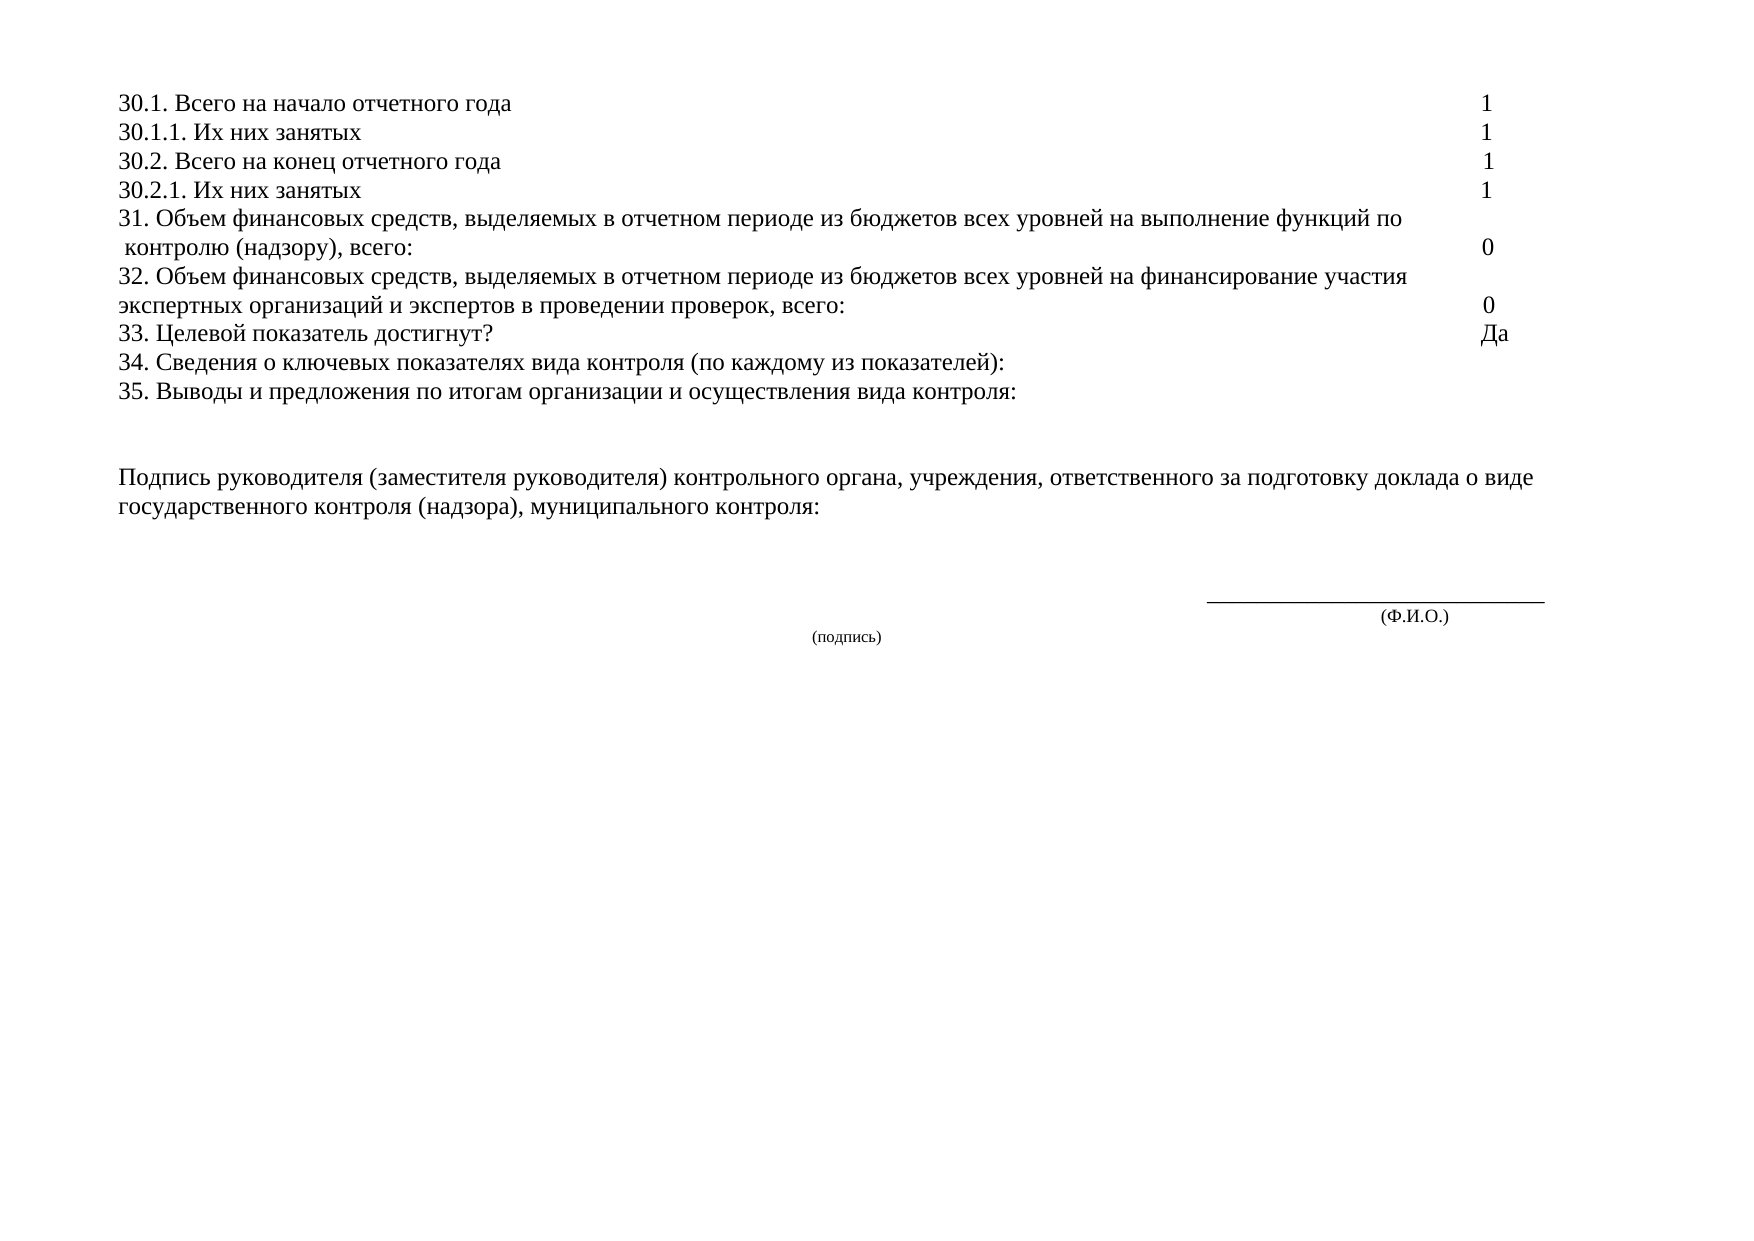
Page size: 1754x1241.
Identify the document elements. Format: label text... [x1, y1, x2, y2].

text Подпись руководителя (заместителя руководителя) контрольного органа, учреждения, ответственного за подготовку доклада о виде государственного контроля (надзора), муниципального контроля: [118, 462, 1636, 520]
text 30.2.1. Их них занятых 1 [118, 175, 1636, 203]
text 32. Объем финансовых средств, выделяемых в отчетном периоде из бюджетов всех уровней на финансирование участия [118, 261, 1636, 290]
text 30.1.1. Их них занятых 1 [118, 117, 1636, 146]
text 35. Выводы и предложения по итогам организации и осуществления вида контроля: [118, 376, 1636, 405]
text контролю (надзору), всего: 0 [118, 232, 1636, 261]
text 30.1. Всего на начало отчетного года 1 [118, 88, 1636, 117]
text (подпись) [118, 627, 1636, 646]
text 31. Объем финансовых средств, выделяемых в отчетном периоде из бюджетов всех уровней на выполнение функций по [118, 203, 1636, 232]
text экспертных организаций и экспертов в проведении проверок, всего: 0 [118, 290, 1636, 318]
text (Ф.И.О.) [118, 605, 1636, 627]
text 34. Сведения о ключевых показателях вида контроля (по каждому из показателей): [118, 347, 1636, 376]
text ___________________________ [118, 577, 1636, 605]
text 33. Целевой показатель достигнут? Да [118, 318, 1636, 347]
text 30.2. Всего на конец отчетного года 1 [118, 146, 1636, 175]
